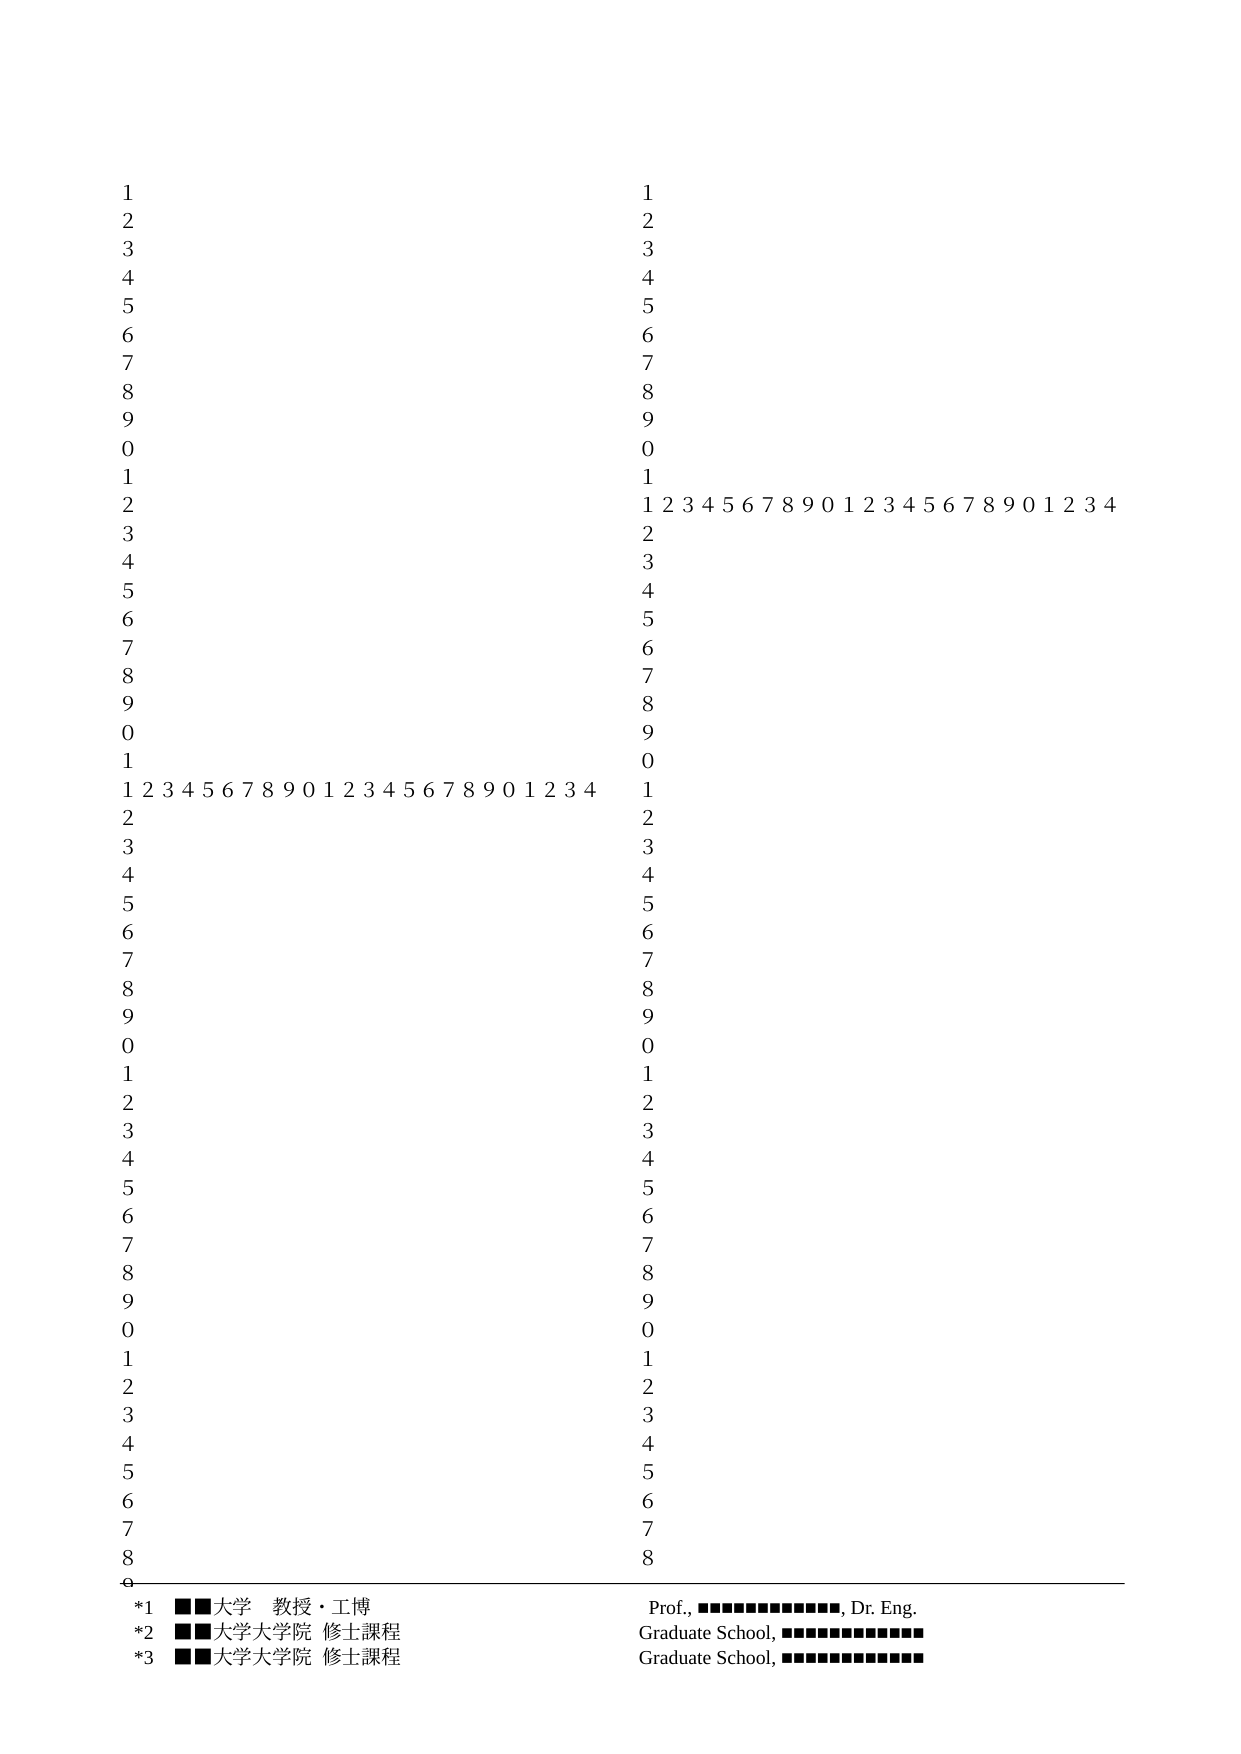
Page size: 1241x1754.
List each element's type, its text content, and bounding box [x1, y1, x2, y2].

text ４ [638, 575, 1122, 604]
text ８ [118, 1542, 602, 1571]
text ６ [638, 319, 1122, 348]
text ７ [638, 1514, 1122, 1542]
text ７ [638, 661, 1122, 689]
text ６ [638, 1201, 1122, 1229]
text １ [638, 177, 1122, 206]
text ７ [638, 348, 1122, 376]
text ２ [118, 206, 602, 234]
text １ [118, 177, 602, 206]
text ４ [118, 547, 602, 575]
text １ [638, 462, 1122, 490]
text ５ [638, 888, 1122, 917]
text ２ [118, 490, 602, 518]
text ７ [118, 945, 602, 973]
text ８ [638, 689, 1122, 717]
text ３ [638, 234, 1122, 262]
text ８ [118, 376, 602, 405]
text ９ [638, 1286, 1122, 1315]
text ５ [118, 1457, 602, 1485]
text ６ [118, 917, 602, 945]
text ７ [638, 1229, 1122, 1258]
text ３ [638, 831, 1122, 860]
text ９ [118, 689, 602, 717]
text ７ [638, 945, 1122, 973]
text ７ [118, 1229, 602, 1258]
text ９ [638, 405, 1122, 433]
text ４ [118, 1428, 602, 1457]
text ８ [638, 376, 1122, 405]
text ６ [638, 917, 1122, 945]
text ６ [118, 1485, 602, 1514]
text ３ [638, 1116, 1122, 1144]
text ２ [638, 803, 1122, 831]
text ４ [638, 1428, 1122, 1457]
text ２ [638, 206, 1122, 234]
text ５ [638, 1172, 1122, 1201]
text ３ [118, 518, 602, 547]
text ３ [118, 831, 602, 860]
text １ [638, 1059, 1122, 1087]
text ８ [638, 1258, 1122, 1286]
text ４ [638, 1144, 1122, 1172]
text ９ [118, 1002, 602, 1030]
text ２ [638, 1372, 1122, 1400]
text ７ [118, 632, 602, 661]
text ０ [638, 746, 1122, 774]
text １２３４５６７８９０１２３４５６７８９０１２３４２ [118, 774, 602, 831]
text ６ [118, 604, 602, 632]
text ０ [118, 433, 602, 462]
text １ [118, 1059, 602, 1087]
text １ [638, 774, 1122, 803]
text ５ [638, 1457, 1122, 1485]
text ７ [118, 348, 602, 376]
text ０ [638, 433, 1122, 462]
text ６ [118, 319, 602, 348]
text ０ [638, 1315, 1122, 1343]
text ９ [638, 717, 1122, 746]
text ３ [638, 547, 1122, 575]
text ８ [638, 973, 1122, 1002]
text ７ [118, 1514, 602, 1542]
text ４ [118, 860, 602, 888]
text ８ [118, 1258, 602, 1286]
text ５ [118, 888, 602, 917]
text ２ [118, 1372, 602, 1400]
text １ [118, 462, 602, 490]
text ４ [638, 860, 1122, 888]
text ４ [118, 1144, 602, 1172]
text ６ [638, 1485, 1122, 1514]
text ０ [118, 717, 602, 746]
text １ [118, 1343, 602, 1372]
text ０ [638, 1030, 1122, 1059]
text ０ [118, 1030, 602, 1059]
text １ [638, 1343, 1122, 1372]
text ８１２３４５６７８９０１２３４５６７８９０１２３４２ [638, 1542, 1122, 1571]
text ８ [118, 973, 602, 1002]
text ６ [638, 632, 1122, 661]
text ５ [638, 604, 1122, 632]
text ５ [118, 1172, 602, 1201]
text ３ [118, 1400, 602, 1428]
text ５ [118, 575, 602, 604]
text ３ [638, 1400, 1122, 1428]
text ５ [638, 291, 1122, 319]
text ４ [118, 262, 602, 291]
text ９ [118, 1286, 602, 1315]
text ８ [118, 661, 602, 689]
text ３ [118, 1116, 602, 1144]
text ０ [118, 1315, 602, 1343]
text １２３４５６７８９０１２３４５６７８９０１２３４２ [638, 490, 1122, 547]
text ３ [118, 234, 602, 262]
text １ [118, 746, 602, 774]
text ２ [638, 1087, 1122, 1116]
text ２ [118, 1087, 602, 1116]
text ９ [638, 1002, 1122, 1030]
text ４ [638, 262, 1122, 291]
text ９ [118, 405, 602, 433]
text ９ [118, 1571, 602, 1587]
text ５ [118, 291, 602, 319]
text ６ [118, 1201, 602, 1229]
